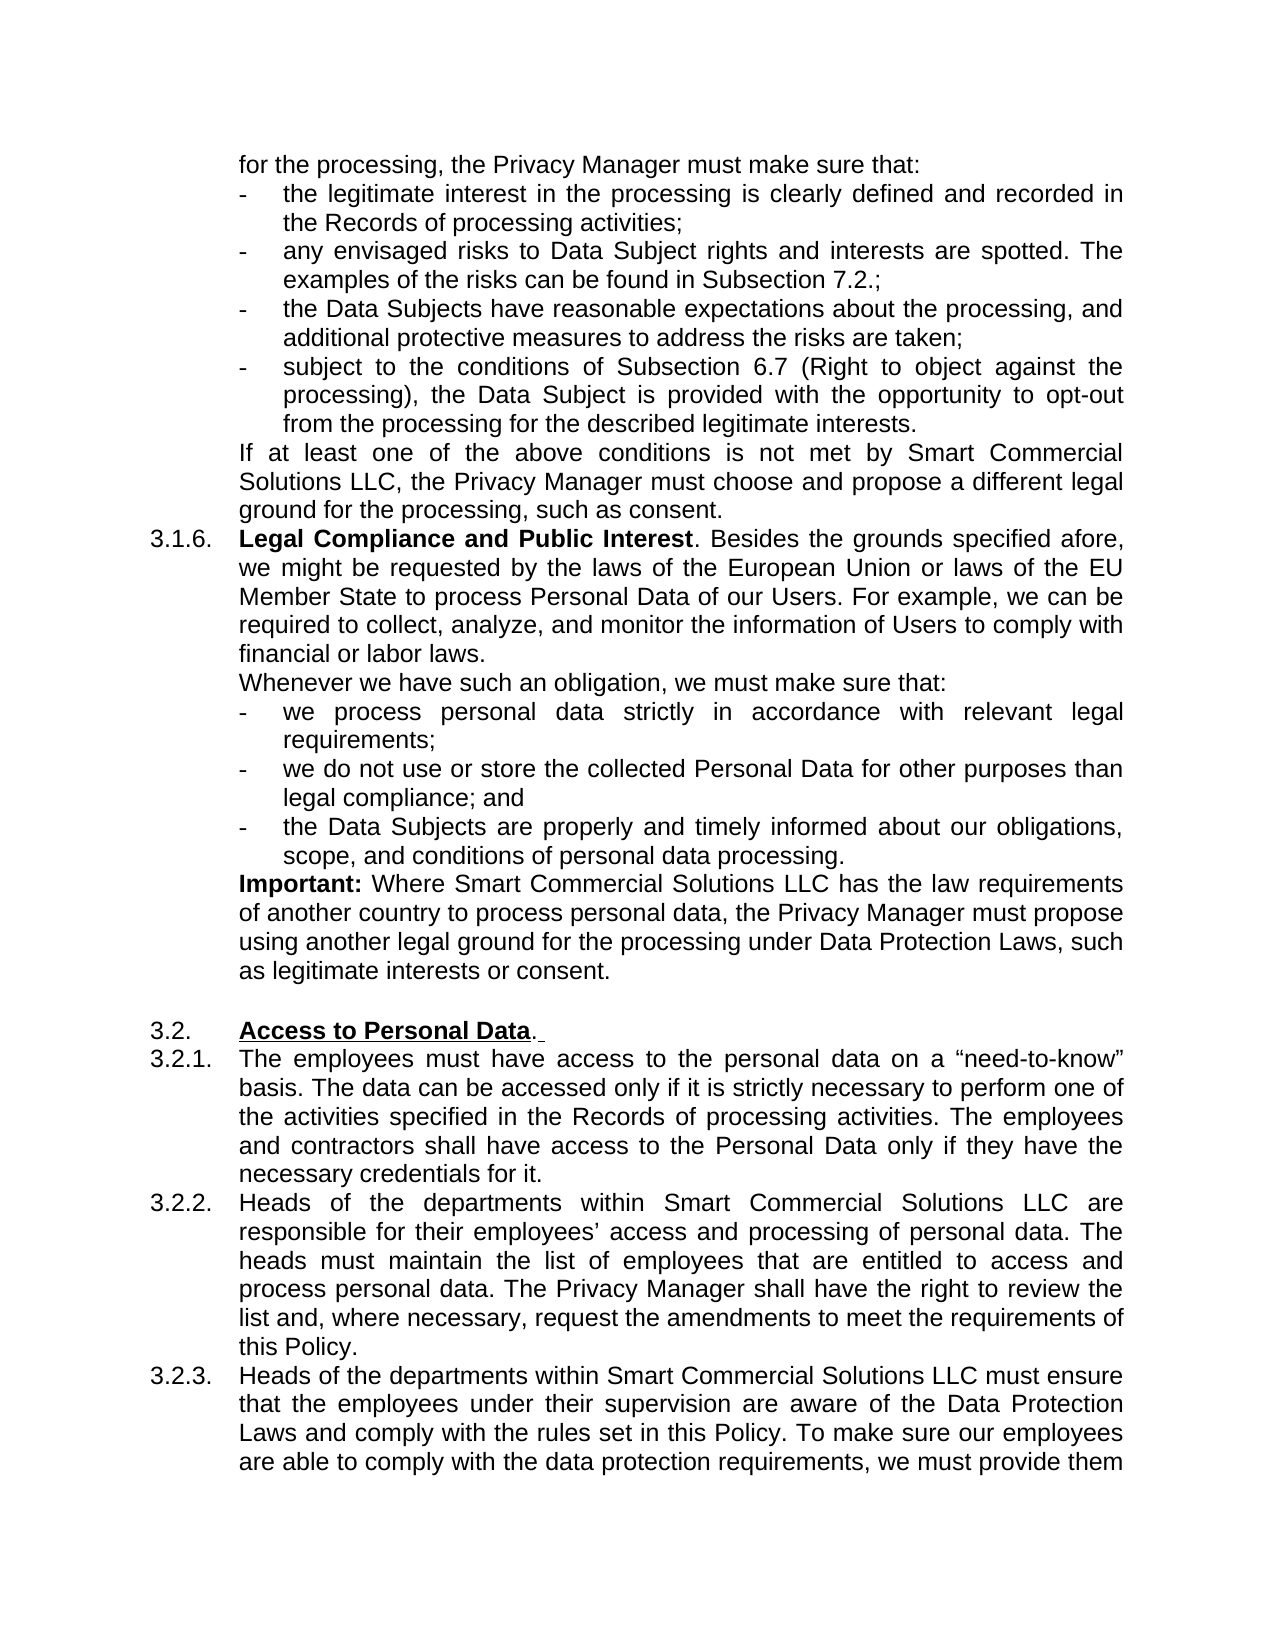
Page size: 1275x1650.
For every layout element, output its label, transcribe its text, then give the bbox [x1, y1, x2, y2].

list subject to the conditions of Subsection 6.7 (Right to object against the processing), the Data Subject is provided with the opportunity to opt-out from the processing for the described legitimate interests. [239, 352, 1125, 438]
list the legitimate interest in the processing is clearly defined and recorded in the Records of processing activities; [239, 179, 1125, 236]
list Legal Compliance and Public Interest. Besides the grounds specified afore, we might be requested by the laws of the European Union or laws of the EU Member State to process Personal Data of our Users. For example, we can be required to collect, analyze, and monitor the information of Users to comply with financial or labor laws. [150, 524, 1125, 668]
text Important: Where Smart Commercial Solutions LLC has the law requirements of another country to process personal data, the Privacy Manager must propose using another legal ground for the processing under Data Protection Laws, such as legitimate interests or consent. [239, 869, 1125, 984]
text Whenever we have such an obligation, we must make sure that: [239, 668, 1125, 697]
list Heads of the departments within Smart Commercial Solutions LLC are responsible for their employees’ access and processing of personal data. The heads must maintain the list of employees that are entitled to access and process personal data. The Privacy Manager shall have the right to review the list and, where necessary, request the amendments to meet the requirements of this Policy. [150, 1188, 1125, 1361]
list we do not use or store the collected Personal Data for other purposes than legal compliance; and [239, 754, 1125, 812]
list we process personal data strictly in accordance with relevant legal requirements; [239, 697, 1125, 754]
list The employees must have access to the personal data on a “need-to-know” basis. The data can be accessed only if it is strictly necessary to perform one of the activities specified in the Records of processing activities. The employees and contractors shall have access to the Personal Data only if they have the necessary credentials for it. [150, 1044, 1125, 1188]
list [150, 1361, 1125, 1476]
list any envisaged risks to Data Subject rights and interests are spotted. The examples of the risks can be found in Subsection 7.2.; [239, 236, 1125, 294]
list the Data Subjects are properly and timely informed about our obligations, scope, and conditions of personal data processing. [239, 812, 1125, 869]
list the Data Subjects have reasonable expectations about the processing, and additional protective measures to address the risks are taken; [239, 294, 1125, 352]
list Access to Personal Data. [150, 1016, 1125, 1044]
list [150, 150, 1125, 179]
text If at least one of the above conditions is not met by Smart Commercial Solutions LLC, the Privacy Manager must choose and propose a different legal ground for the processing, such as consent. [239, 438, 1125, 524]
